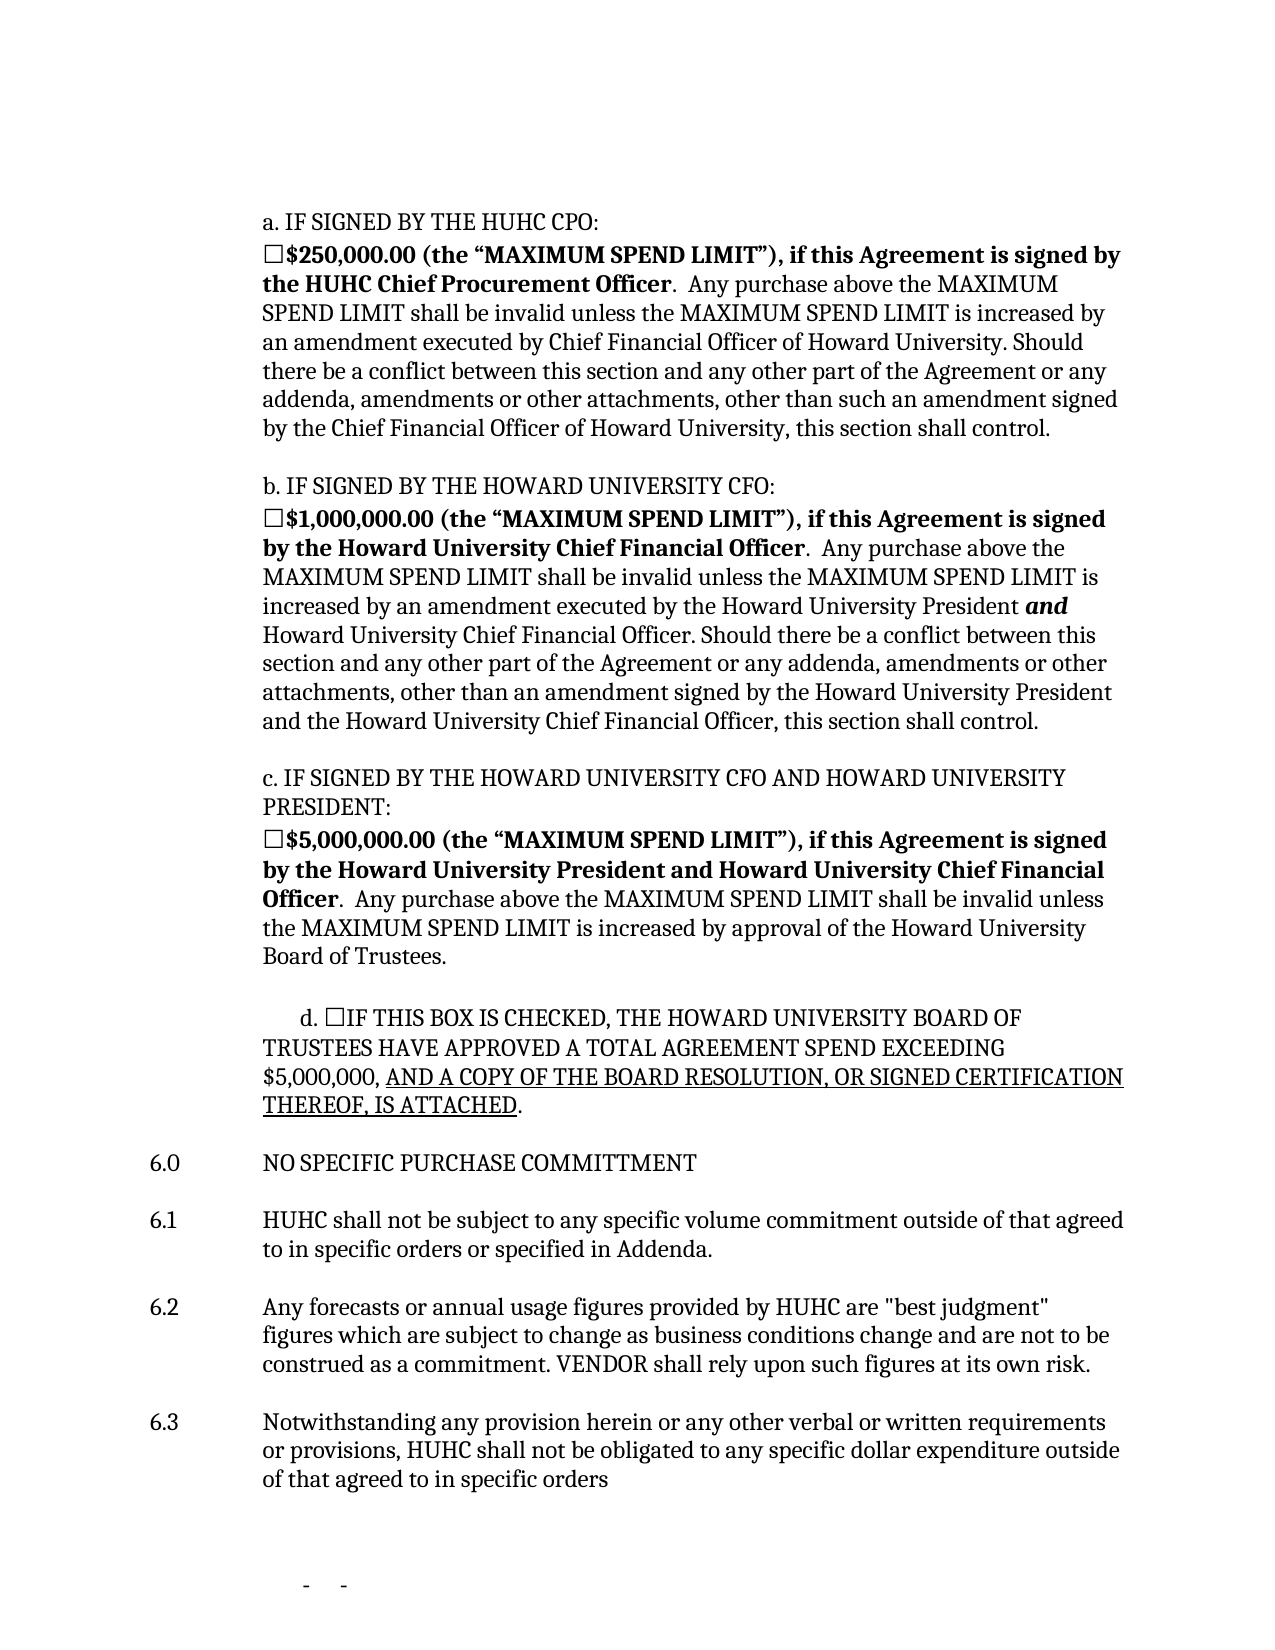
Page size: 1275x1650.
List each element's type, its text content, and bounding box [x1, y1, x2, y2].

text 6.0 NO SPECIFIC PURCHASE COMMITTMENT [150, 1149, 1125, 1177]
text d. IF THIS BOX IS CHECKED, THE HOWARD UNIVERSITY BOARD OF TRUSTEES HAVE APPROVED A TOTAL AGREEMENT SPEND EXCEEDING $5,000,000, AND A COPY OF THE BOARD RESOLUTION, OR SIGNED CERTIFICATION THEREOF, IS ATTACHED. [262, 1000, 1125, 1120]
text a. IF SIGNED BY THE HUHC CPO: [150, 207, 1125, 236]
text $1,000,000.00 (the “MAXIMUM SPEND LIMIT”), if this Agreement is signed by the Howard University Chief Financial Officer. Any purchase above the MAXIMUM SPEND LIMIT shall be invalid unless the MAXIMUM SPEND LIMIT is increased by an amendment executed by the Howard University President and Howard University Chief Financial Officer. Should there be a conflict between this section and any other part of the Agreement or any addenda, amendments or other attachments, other than an amendment signed by the Howard University President and the Howard University Chief Financial Officer, this section shall control. [150, 500, 1125, 736]
text c. IF SIGNED BY THE HOWARD UNIVERSITY CFO AND HOWARD UNIVERSITY PRESIDENT: [150, 764, 1125, 822]
text 6.1 HUHC shall not be subject to any specific volume commitment outside of that agreed to in specific orders or specified in Addenda. [150, 1206, 1125, 1264]
text 6.2 Any forecasts or annual usage figures provided by HUHC are "best judgment" figures which are subject to change as business conditions change and are not to be construed as a commitment. VENDOR shall rely upon such figures at its own risk. [150, 1292, 1125, 1379]
text b. IF SIGNED BY THE HOWARD UNIVERSITY CFO: [150, 472, 1125, 500]
text $250,000.00 (the “MAXIMUM SPEND LIMIT”), if this Agreement is signed by the HUHC Chief Procurement Officer. Any purchase above the MAXIMUM SPEND LIMIT shall be invalid unless the MAXIMUM SPEND LIMIT is increased by an amendment executed by Chief Financial Officer of Howard University. Should there be a conflict between this section and any other part of the Agreement or any addenda, amendments or other attachments, other than such an amendment signed by the Chief Financial Officer of Howard University, this section shall control. [150, 236, 1125, 443]
text $5,000,000.00 (the “MAXIMUM SPEND LIMIT”), if this Agreement is signed by the Howard University President and Howard University Chief Financial Officer. Any purchase above the MAXIMUM SPEND LIMIT shall be invalid unless the MAXIMUM SPEND LIMIT is increased by approval of the Howard University Board of Trustees. [150, 822, 1125, 971]
text 6.3 Notwithstanding any provision herein or any other verbal or written requirements or provisions, HUHC shall not be obligated to any specific dollar expenditure outside of that agreed to in specific orders [150, 1407, 1125, 1494]
